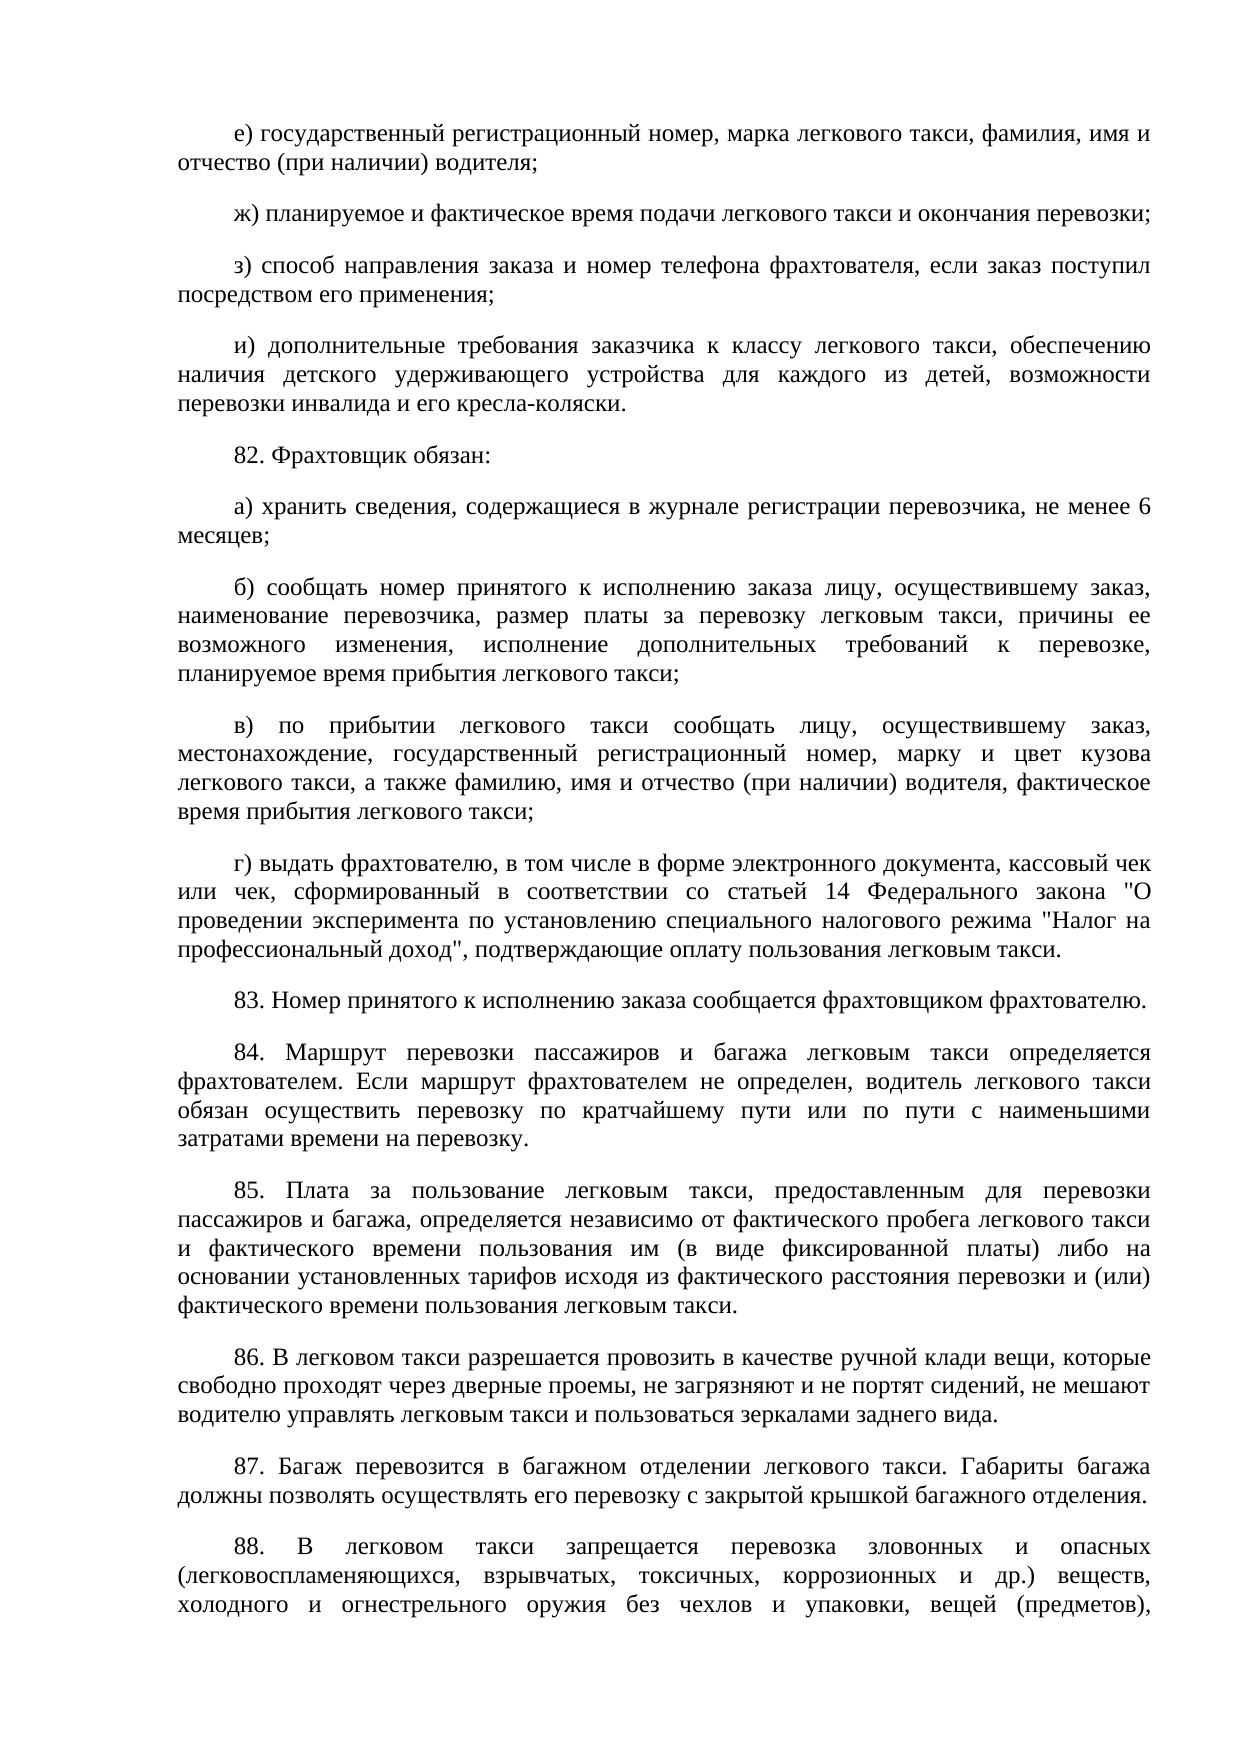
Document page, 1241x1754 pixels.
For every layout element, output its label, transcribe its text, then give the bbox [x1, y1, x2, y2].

text ж) планируемое и фактическое время подачи легкового такси и окончания перевозки; [177, 198, 1152, 227]
text в) по прибытии легкового такси сообщать лицу, осуществившему заказ, местонахождение, государственный регистрационный номер, марку и цвет кузова легкового такси, а также фамилию, имя и отчество (при наличии) водителя, фактическое время прибытия легкового такси; [177, 710, 1152, 825]
text б) сообщать номер принятого к исполнению заказа лицу, осуществившему заказ, наименование перевозчика, размер платы за перевозку легковым такси, причины ее возможного изменения, исполнение дополнительных требований к перевозке, планируемое время прибытия легкового такси; [177, 572, 1152, 687]
text г) выдать фрахтователю, в том числе в форме электронного документа, кассовый чек или чек, сформированный в соответствии со статьей 14 Федерального закона "О проведении эксперимента по установлению специального налогового режима "Налог на профессиональный доход", подтверждающие оплату пользования легковым такси. [177, 848, 1152, 963]
text и) дополнительные требования заказчика к классу легкового такси, обеспечению наличия детского удерживающего устройства для каждого из детей, возможности перевозки инвалида и его кресла-коляски. [177, 331, 1152, 417]
text 86. В легковом такси разрешается провозить в качестве ручной клади вещи, которые свободно проходят через дверные проемы, не загрязняют и не портят сидений, не мешают водителю управлять легковым такси и пользоваться зеркалами заднего вида. [177, 1342, 1152, 1428]
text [177, 1531, 1152, 1618]
text а) хранить сведения, содержащиеся в журнале регистрации перевозчика, не менее 6 месяцев; [177, 491, 1152, 549]
text е) государственный регистрационный номер, марка легкового такси, фамилия, имя и отчество (при наличии) водителя; [177, 118, 1152, 176]
text з) способ направления заказа и номер телефона фрахтователя, если заказ поступил посредством его применения; [177, 250, 1152, 308]
text 87. Багаж перевозится в багажном отделении легкового такси. Габариты багажа должны позволять осуществлять его перевозку с закрытой крышкой багажного отделения. [177, 1451, 1152, 1508]
text 82. Фрахтовщик обязан: [177, 440, 1152, 468]
text 84. Маршрут перевозки пассажиров и багажа легковым такси определяется фрахтователем. Если маршрут фрахтователем не определен, водитель легкового такси обязан осуществить перевозку по кратчайшему пути или по пути с наименьшими затратами времени на перевозку. [177, 1037, 1152, 1152]
text 83. Номер принятого к исполнению заказа сообщается фрахтовщиком фрахтователю. [177, 986, 1152, 1014]
text 85. Плата за пользование легковым такси, предоставленным для перевозки пассажиров и багажа, определяется независимо от фактического пробега легкового такси и фактического времени пользования им (в виде фиксированной платы) либо на основании установленных тарифов исходя из фактического расстояния перевозки и (или) фактического времени пользования легковым такси. [177, 1175, 1152, 1319]
